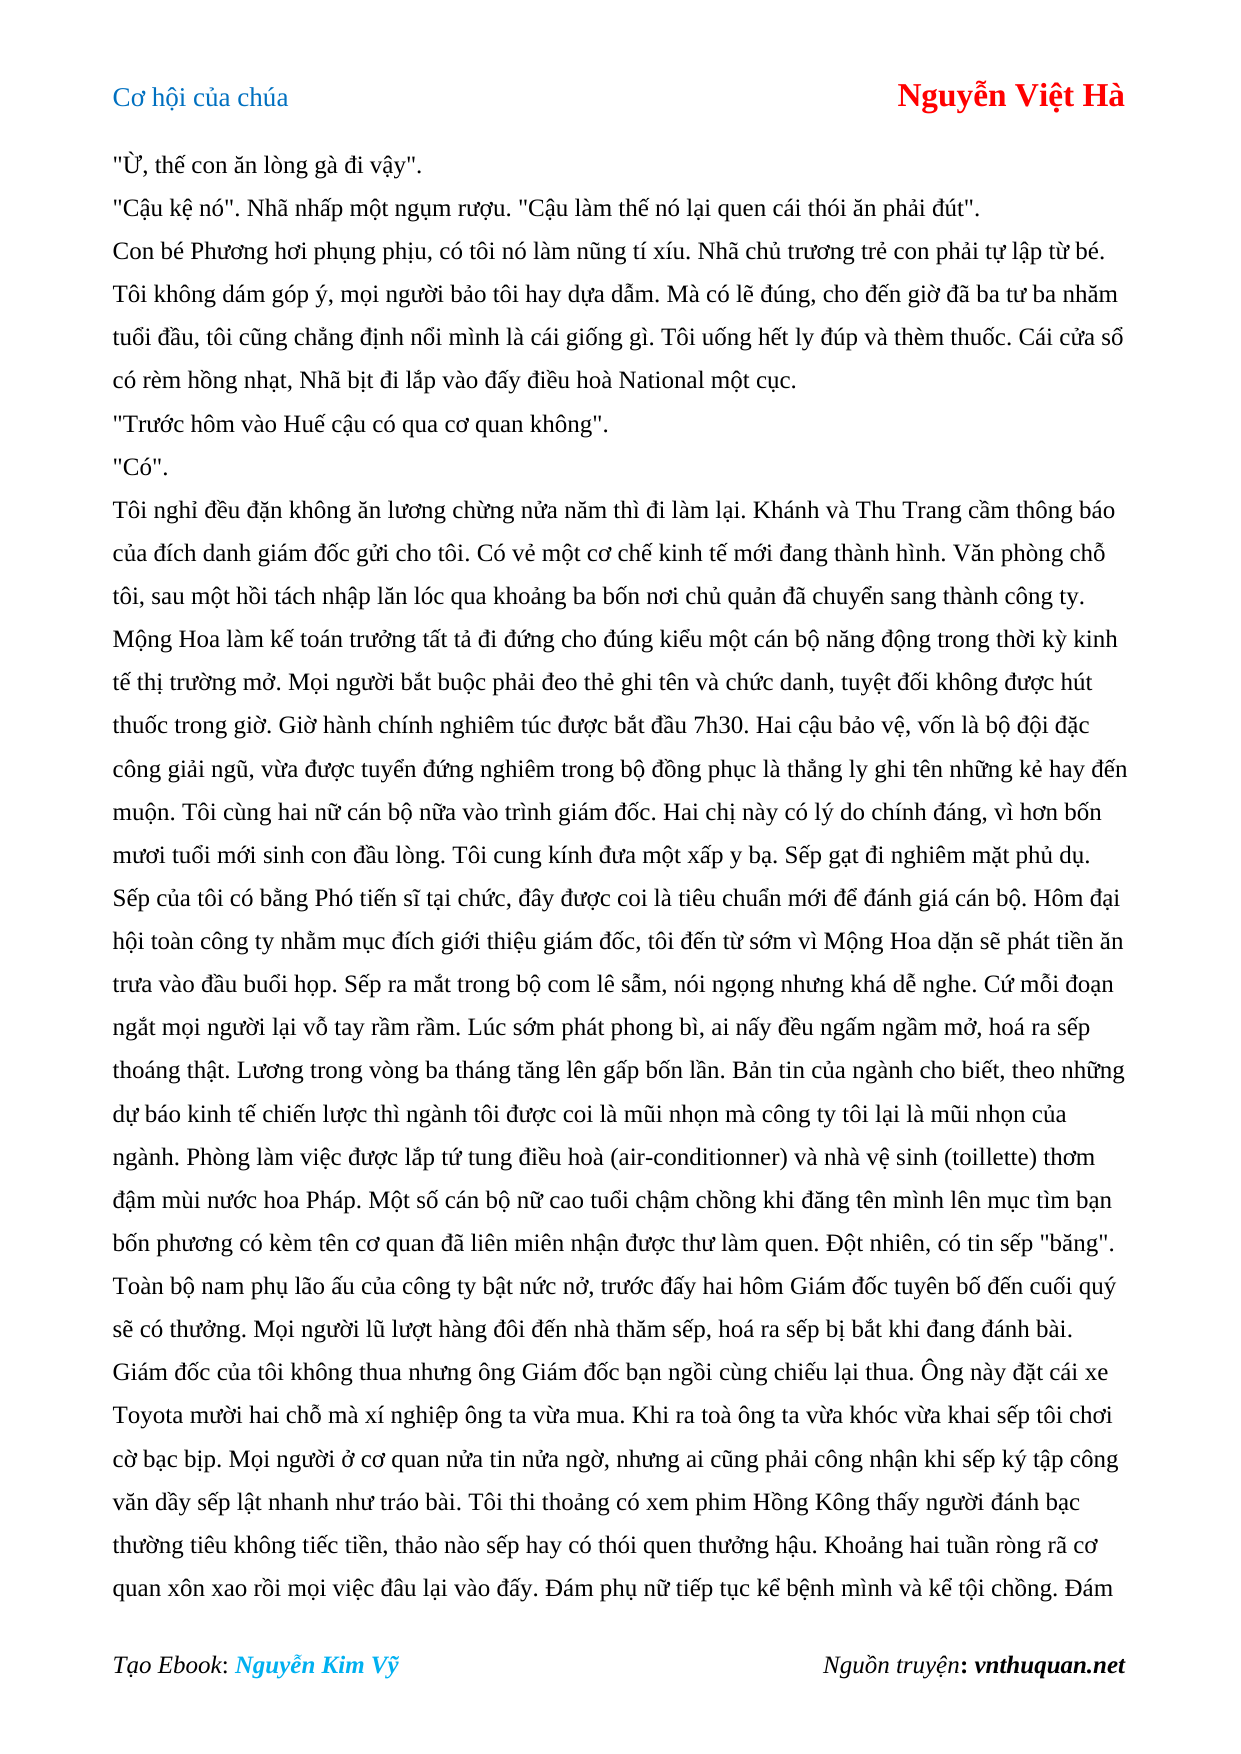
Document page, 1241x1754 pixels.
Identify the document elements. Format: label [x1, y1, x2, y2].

text [112, 150, 1128, 1602]
